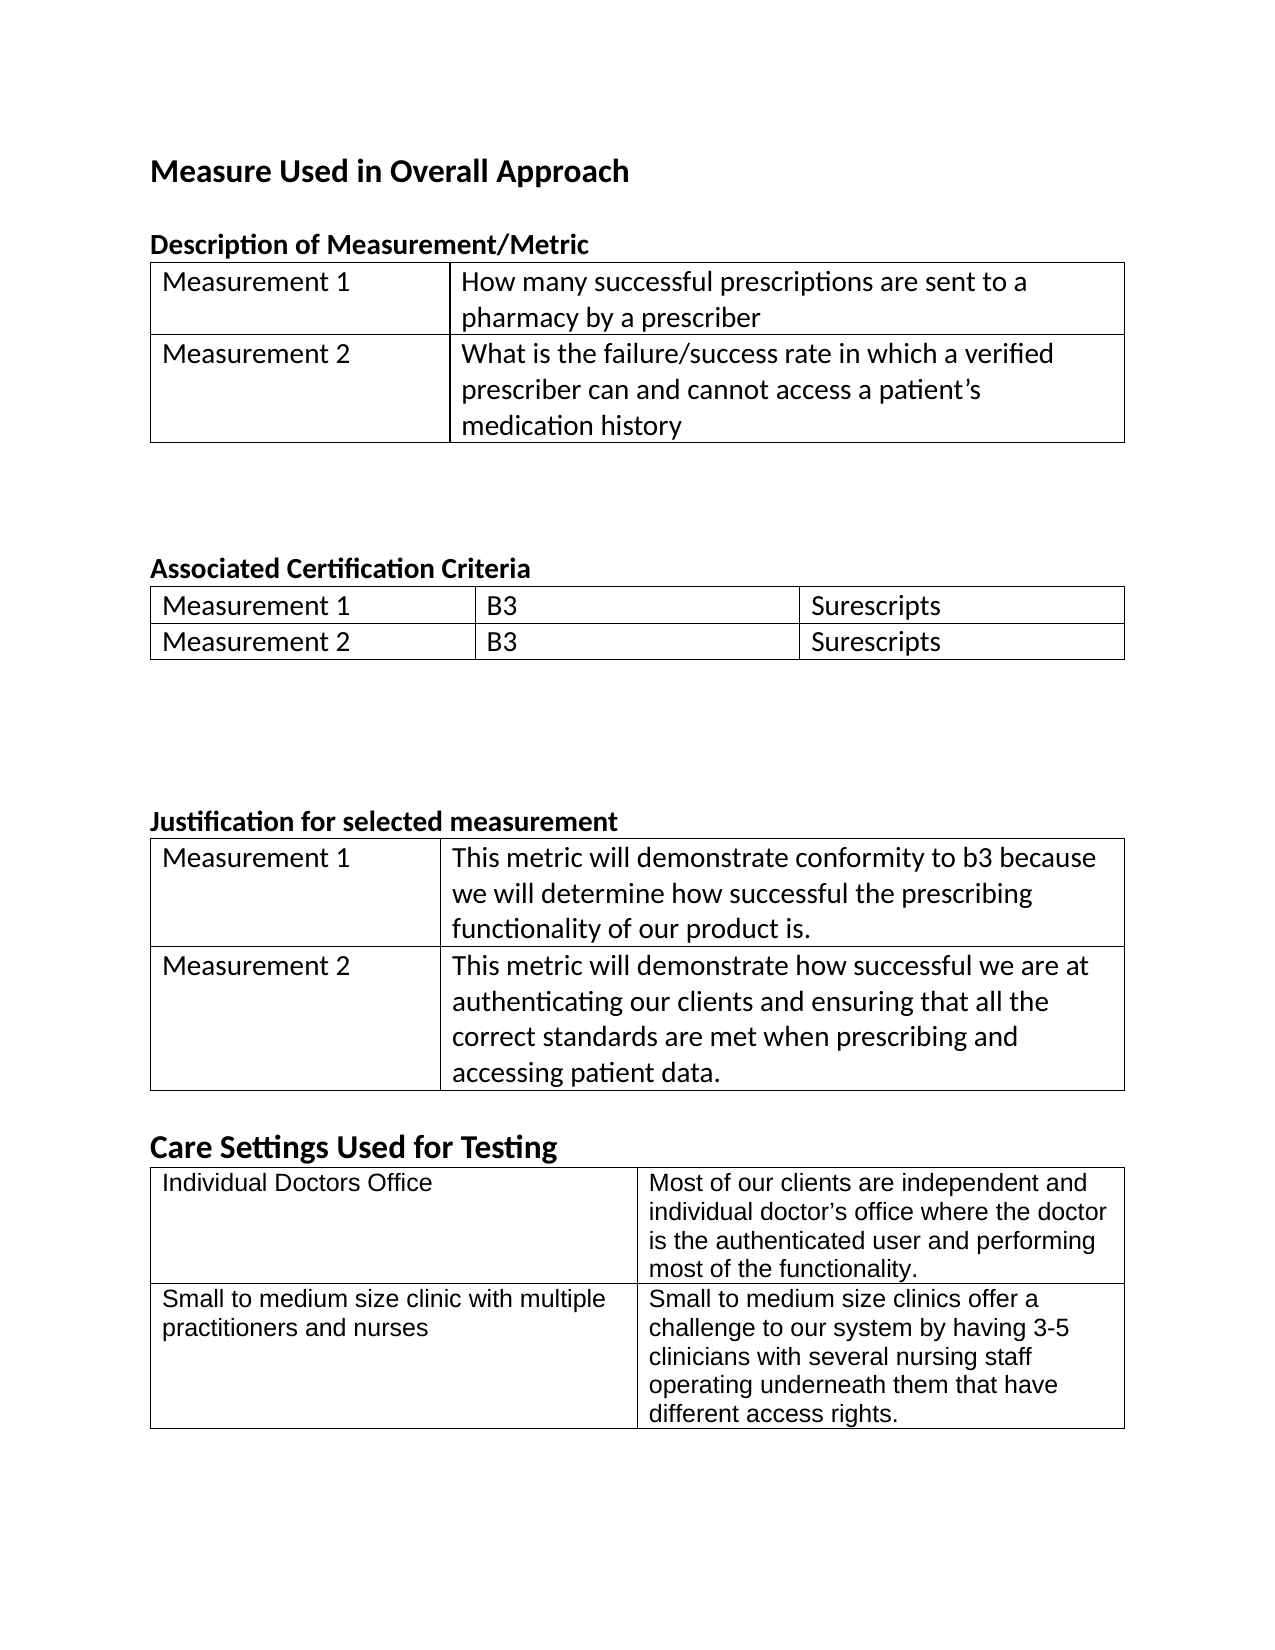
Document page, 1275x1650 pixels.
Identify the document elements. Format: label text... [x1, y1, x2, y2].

table_header Surescripts [800, 587, 1124, 622]
text Description of Measurement/Metric [150, 226, 1125, 262]
table_header Measurement 1 [151, 263, 449, 334]
table_header Individual Doctors Office [151, 1168, 637, 1283]
table_header This metric will demonstrate conformity to b3 because we will determine how successful the prescribing functionality of our product is. [441, 839, 1124, 946]
table_cell What is the failure/success rate in which a verified prescriber can and cannot access a patient’s medication history [451, 335, 1124, 442]
text Measure Used in Overall Approach [150, 150, 1125, 191]
table_cell Measurement 2 [151, 335, 449, 442]
table_header Most of our clients are independent and individual doctor’s office where the doctor is the authenticated user and performing most of the functionality. [638, 1168, 1124, 1283]
table_cell Small to medium size clinic with multiple practitioners and nurses [151, 1284, 637, 1428]
table_header How many successful prescriptions are sent to a pharmacy by a prescriber [451, 263, 1124, 334]
table_cell B3 [476, 624, 799, 659]
table_header Measurement 1 [151, 587, 475, 622]
table_cell Small to medium size clinics offer a challenge to our system by having 3-5 clinicians with several nursing staff operating underneath them that have different access rights. [638, 1284, 1124, 1428]
table_header Measurement 1 [151, 839, 440, 946]
table_cell Measurement 2 [151, 947, 440, 1090]
table_cell This metric will demonstrate how successful we are at authenticating our clients and ensuring that all the correct standards are met when prescribing and accessing patient data. [441, 947, 1124, 1090]
table_cell Surescripts [800, 624, 1124, 659]
table_cell Measurement 2 [151, 624, 475, 659]
text Justification for selected measurement [150, 803, 1125, 838]
text Care Settings Used for Testing [150, 1126, 1125, 1167]
text Associated Certification Criteria [150, 550, 1125, 586]
table_header B3 [476, 587, 799, 622]
